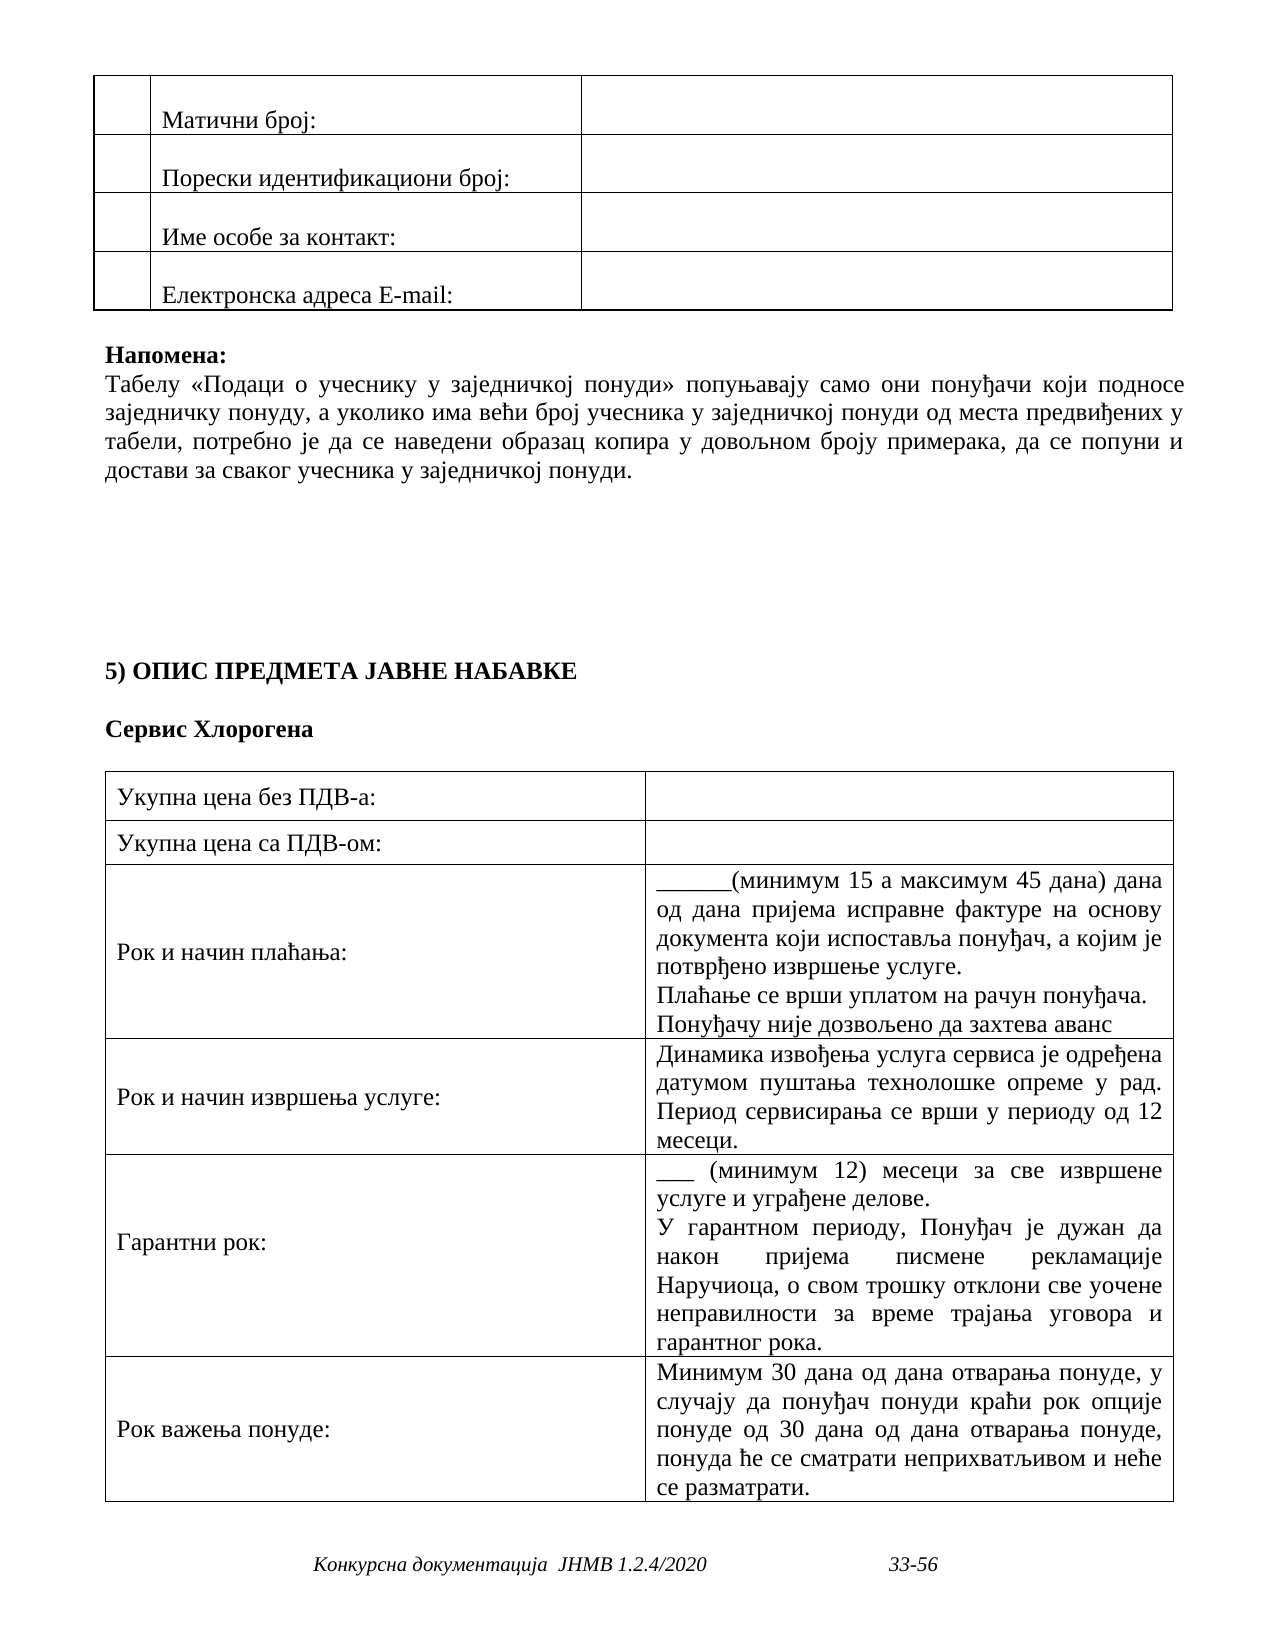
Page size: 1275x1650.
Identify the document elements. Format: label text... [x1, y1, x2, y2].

text Напомена: [105, 340, 1185, 369]
table_cell [582, 252, 1172, 309]
table_cell [95, 193, 150, 251]
table_cell Порески идентификациони број: [151, 135, 581, 192]
table_header Укупна цена без ПДВ-а: [106, 772, 645, 819]
table_cell Електронска адреса E-mail: [151, 252, 581, 309]
table_cell [582, 135, 1172, 192]
table_cell Рок важења понуде: [106, 1357, 645, 1501]
table_cell Гарантни рок: [106, 1155, 645, 1356]
text Сервис Хлорогена [105, 714, 1185, 742]
table_header [646, 772, 1173, 819]
table_cell [95, 252, 150, 309]
table_cell Динамика извођења услуга сервиса је одређена датумом пуштања технолошке опреме у рад. Период сервисирања се врши у периоду од 12 месеци. [646, 1039, 1173, 1154]
table_cell ______(минимум 15 а максимум 45 дана) дана од дана пријема исправне фактуре на основу документа који испоставља понуђач, а којим је потврђено извршење услуге. Плаћање се врши уплатом на рачун понуђача. Понуђачу није дозвољено да захтева аванс [646, 865, 1173, 1038]
table_cell [646, 821, 1173, 864]
table_cell Укупна цена са ПДВ-ом: [106, 821, 645, 864]
text 5) ОПИС ПРЕДМЕТА ЈАВНЕ НАБАВКЕ [105, 656, 1185, 685]
table_cell ___ (минимум 12) месеци за све извршене услуге и уграђене делове. У гарантном периоду, Понуђач је дужан да након пријема писмене рекламације Наручиоца, о свом трошку отклони све уочене неправилности за време трајања уговора и гарантног рока. [646, 1155, 1173, 1356]
table_cell Рок и начин плаћања: [106, 865, 645, 1038]
table_cell [95, 76, 150, 133]
table_cell [582, 76, 1172, 133]
text Табелу «Подаци о учеснику у заједничкој понуди» попуњавају само они понуђачи који подносе заједничку понуду, а уколико има већи број учесника у заједничкој понуди од места предвиђених у табели, потребно је да се наведени образац копира у довољном броју примерака, да се попуни и достави за сваког учесника у заједничкој понуди. [105, 369, 1185, 484]
table_cell [95, 135, 150, 192]
table_cell [582, 193, 1172, 251]
table_cell Име особе за контакт: [151, 193, 581, 251]
table_cell Рок и начин извршења услуге: [106, 1039, 645, 1154]
table_cell Матични број: [151, 76, 581, 133]
table_cell Минимум 30 дана од дана отварања понуде, у случају да понуђач понуди краћи рок опције понуде од 30 дана од дана отварања понуде, понуда ће се сматрати неприхватљивом и неће се разматрати. [646, 1357, 1173, 1501]
